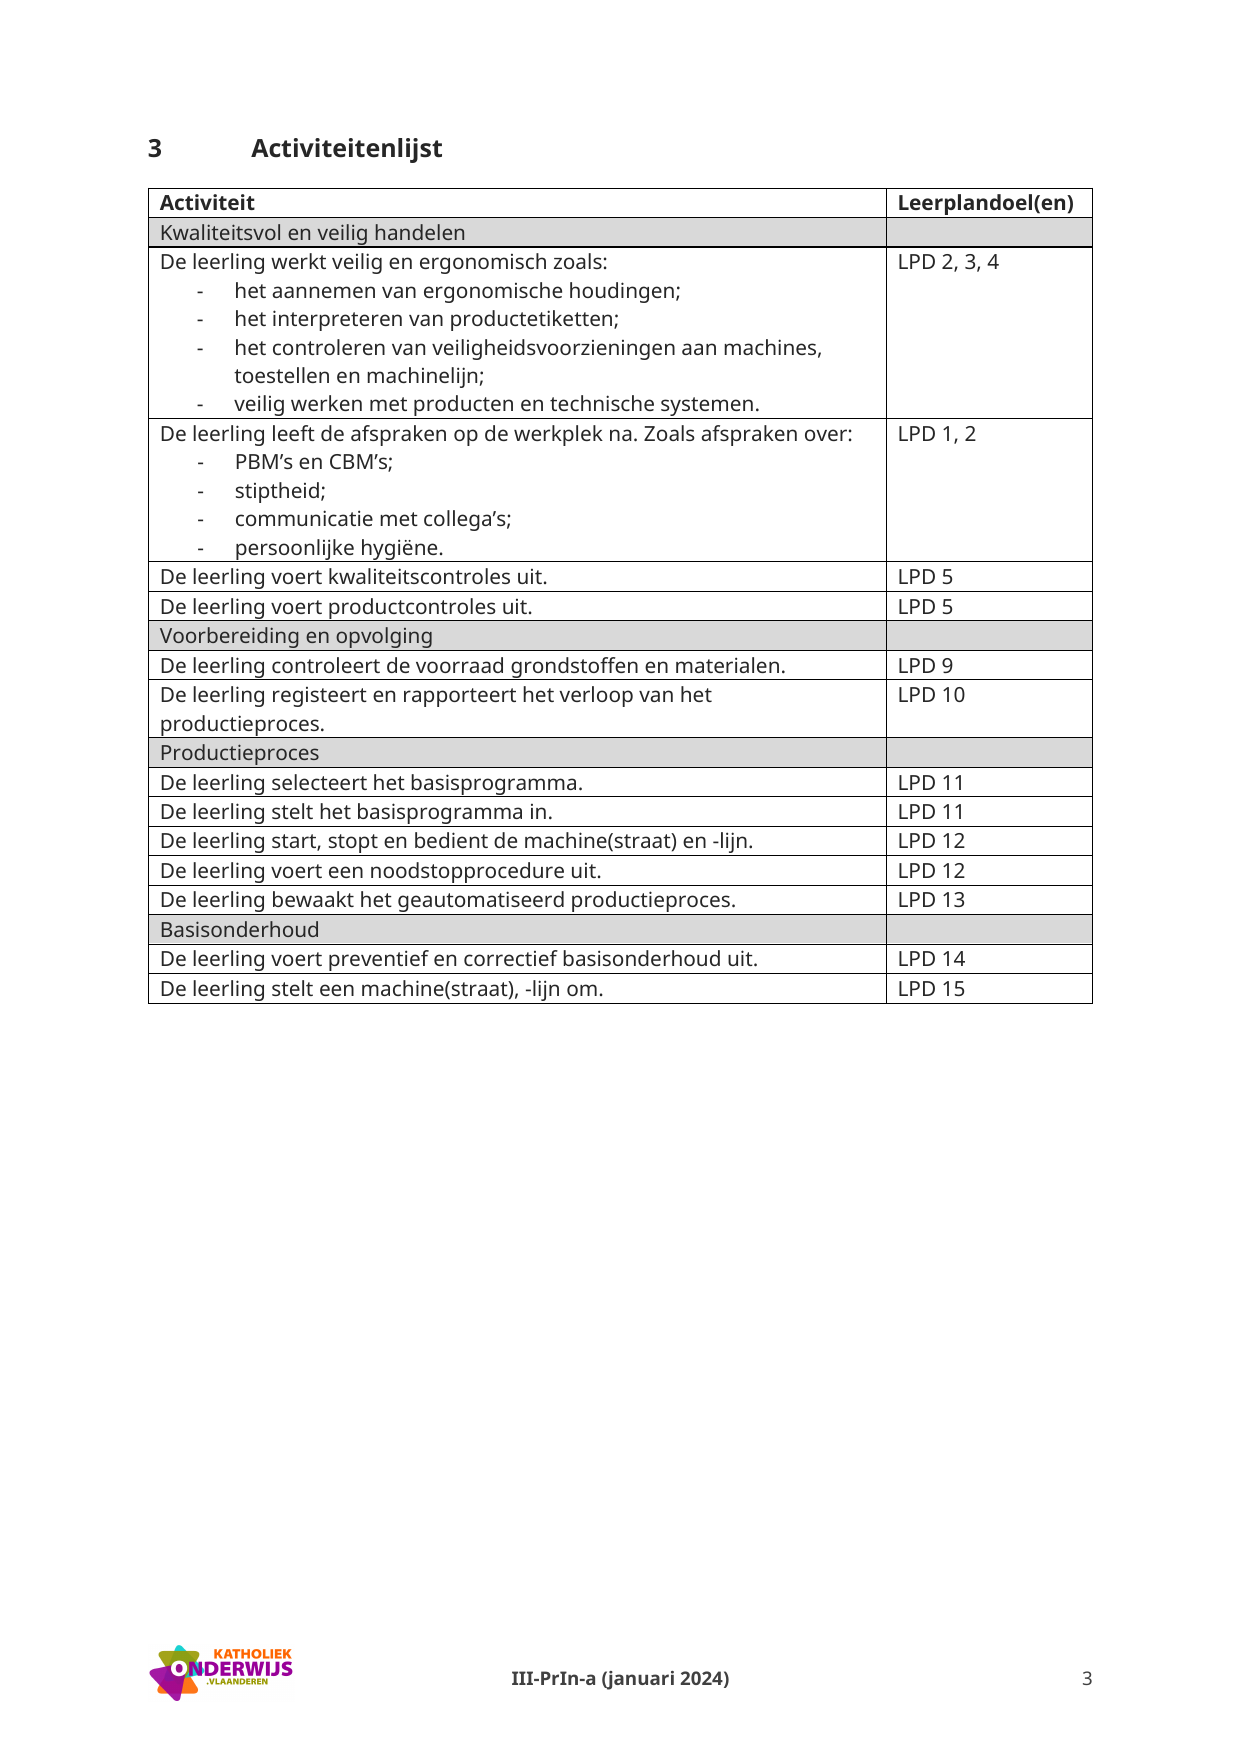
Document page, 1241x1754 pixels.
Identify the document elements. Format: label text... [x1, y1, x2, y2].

table_cell LPD 10 [887, 680, 1092, 737]
table_cell LPD 15 [887, 974, 1092, 1002]
table_cell LPD 9 [887, 651, 1092, 679]
table_cell Voorbereiding en opvolging [149, 621, 886, 650]
table_cell LPD 11 [887, 768, 1092, 796]
table_cell De leerling voert preventief en correctief basisonderhoud uit. [149, 945, 886, 973]
table_cell LPD 13 [887, 886, 1092, 914]
table_cell Basisonderhoud [149, 915, 886, 943]
table_cell LPD 5 [887, 562, 1092, 591]
table_cell De leerling start, stopt en bedient de machine(straat) en -lijn. [149, 827, 886, 855]
table_cell De leerling voert kwaliteitscontroles uit. [149, 562, 886, 591]
table_cell De leerling leeft de afspraken op de werkplek na. Zoals afspraken over: PBM’s en CBM’s; stiptheid; communicatie met collega’s; persoonlijke hygiëne. [149, 419, 886, 561]
table_cell De leerling stelt een machine(straat), -lijn om. [149, 974, 886, 1002]
table_cell De leerling registeert en rapporteert het verloop van het productieproces. [149, 680, 886, 737]
table_cell [887, 218, 1092, 246]
table_cell [887, 915, 1092, 943]
table_cell De leerling selecteert het basisprogramma. [149, 768, 886, 796]
table_cell De leerling bewaakt het geautomatiseerd productieproces. [149, 886, 886, 914]
table_cell De leerling voert productcontroles uit. [149, 592, 886, 620]
table_cell Productieproces [149, 738, 886, 767]
table_cell LPD 14 [887, 945, 1092, 973]
table_cell LPD 1, 2 [887, 419, 1092, 561]
table_cell LPD 5 [887, 592, 1092, 620]
table_cell [887, 738, 1092, 767]
table_cell De leerling controleert de voorraad grondstoffen en materialen. [149, 651, 886, 679]
table_cell LPD 2, 3, 4 [887, 248, 1092, 418]
table_cell De leerling werkt veilig en ergonomisch zoals: het aannemen van ergonomische houdingen; het interpreteren van productetiketten; het controleren van veiligheidsvoorzieningen aan machines, toestellen en machinelijn; veilig werken met producten en technische systemen. [149, 248, 886, 418]
table_header Leerplandoel(en) [887, 189, 1092, 217]
picture [147, 1644, 296, 1702]
table_cell LPD 12 [887, 827, 1092, 855]
table_header Activiteit [149, 189, 886, 217]
table_cell De leerling stelt het basisprogramma in. [149, 797, 886, 826]
subtitle Activiteitenlijst [148, 131, 1092, 165]
table_cell De leerling voert een noodstopprocedure uit. [149, 856, 886, 884]
table_cell LPD 12 [887, 856, 1092, 884]
table_cell LPD 11 [887, 797, 1092, 826]
table_cell [887, 621, 1092, 650]
table_cell Kwaliteitsvol en veilig handelen [149, 218, 886, 246]
